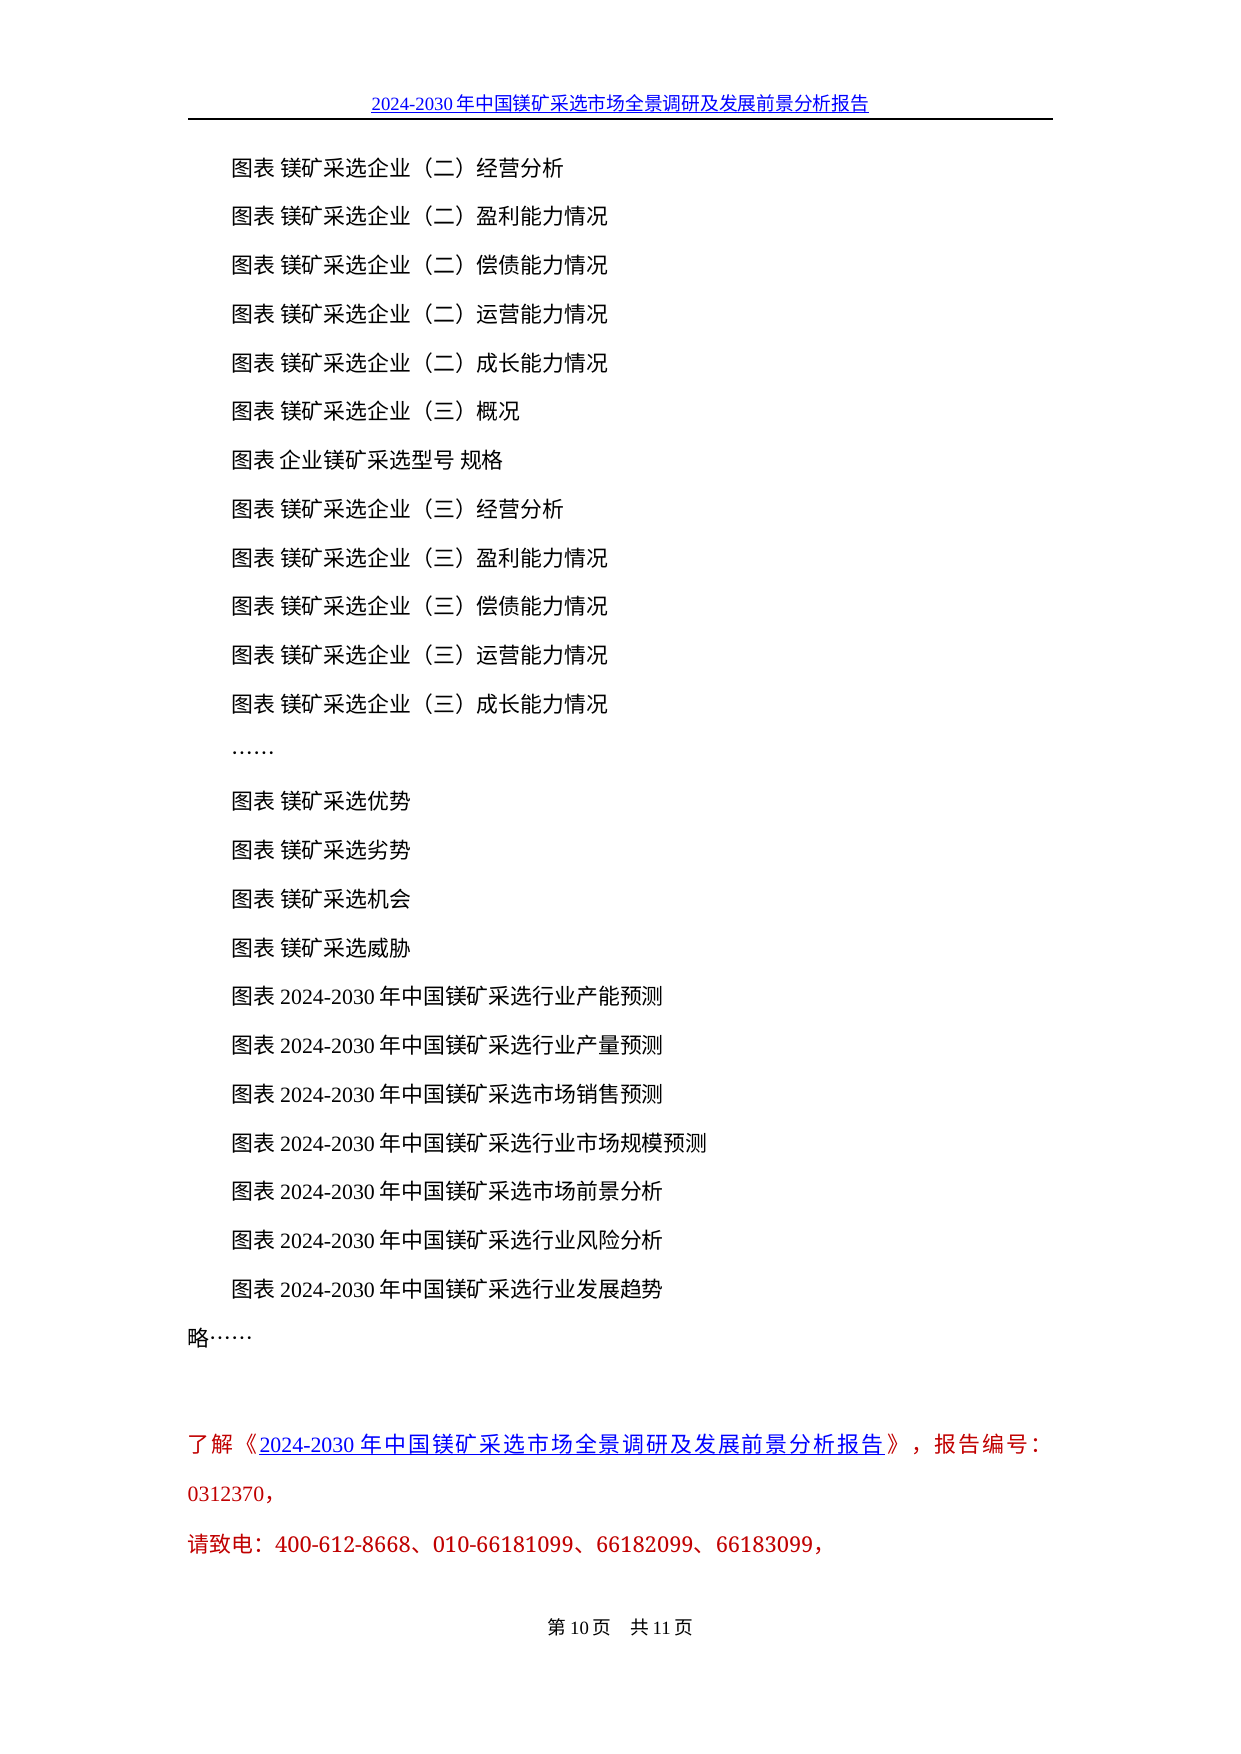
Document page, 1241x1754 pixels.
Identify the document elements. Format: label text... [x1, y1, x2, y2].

text 了解《2024-2030年中国镁矿采选市场全景调研及发展前景分析报告》，报告编号：0312370， [187, 1427, 1053, 1508]
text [187, 150, 1053, 1353]
text 请致电：400-612-8668、010-66181099、66182099、66183099， [187, 1527, 1053, 1559]
